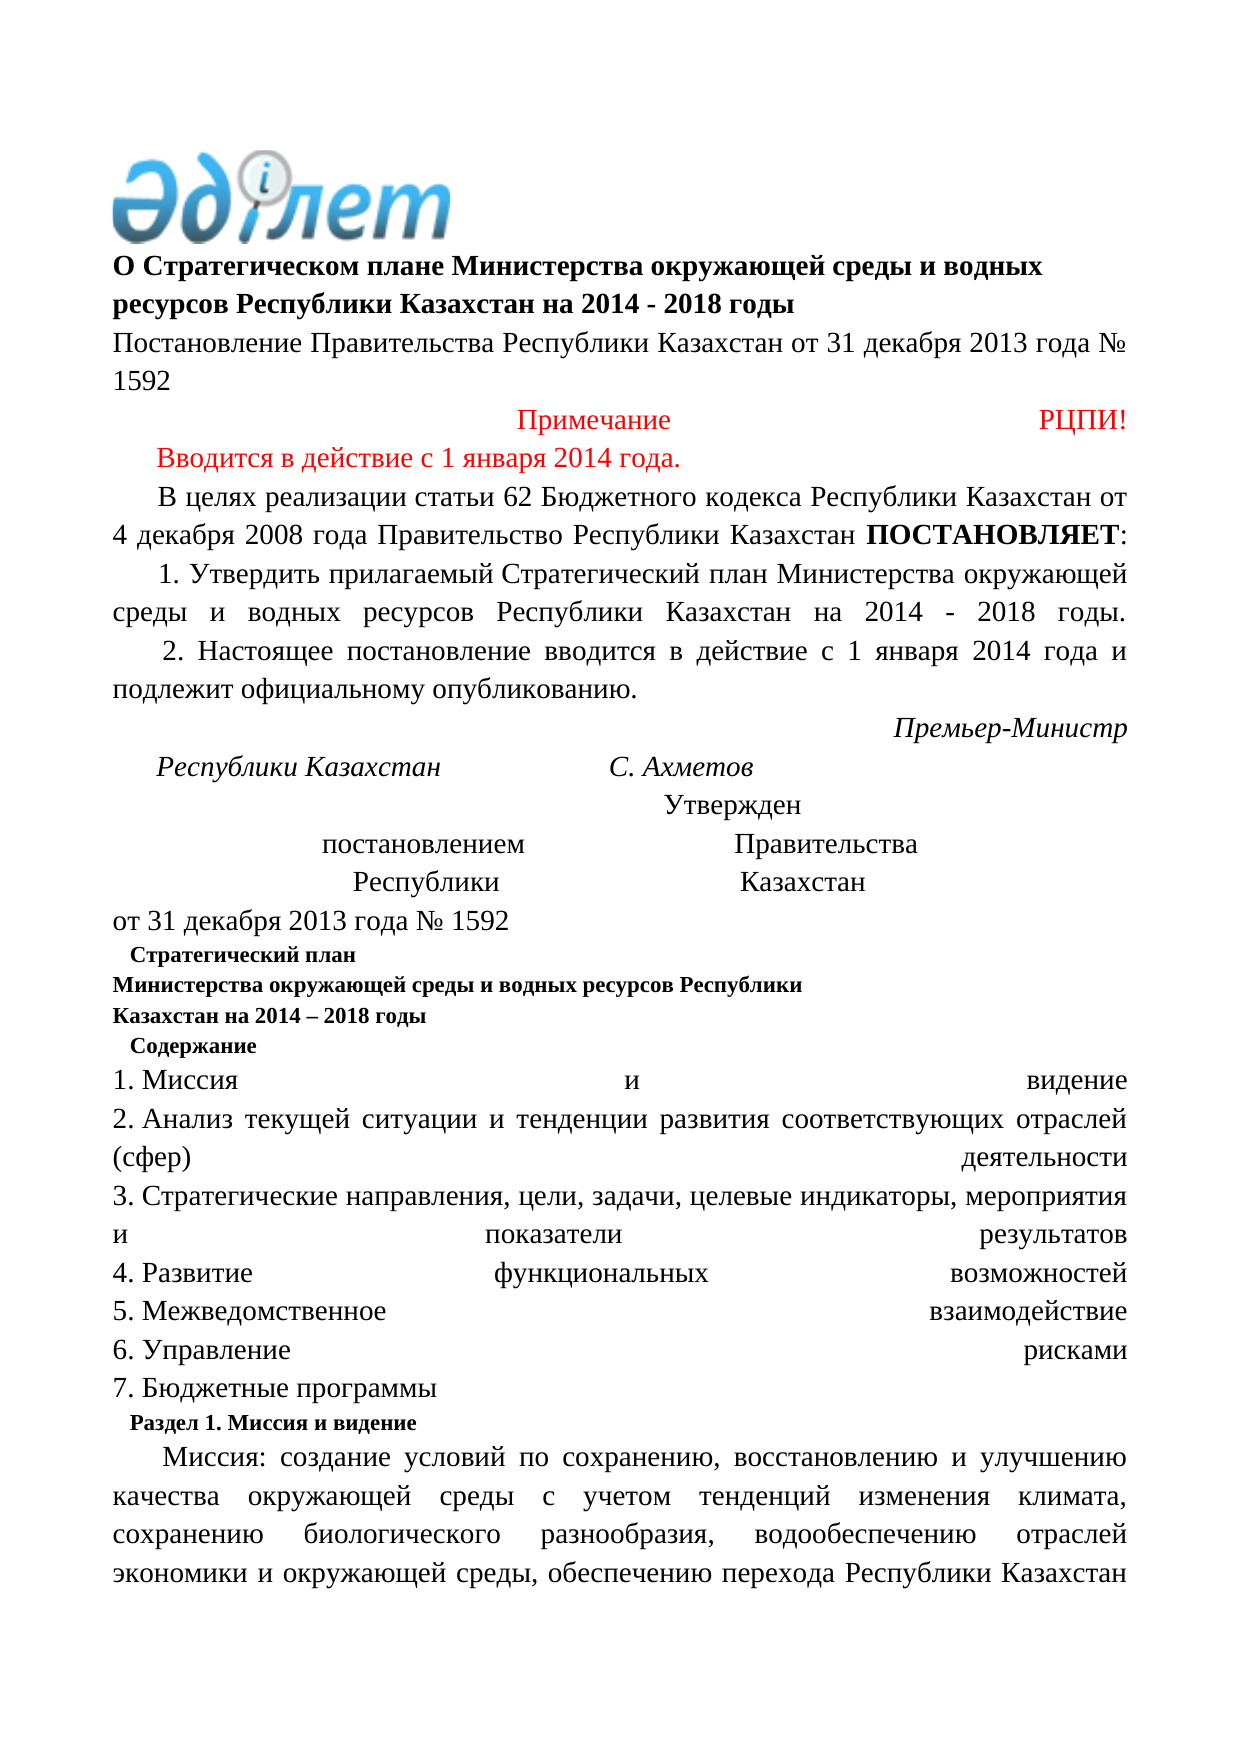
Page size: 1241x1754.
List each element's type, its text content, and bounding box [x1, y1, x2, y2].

text Примечание РЦПИ! Вводится в действие с 1 января 2014 года. [112, 402, 1128, 474]
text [112, 1439, 1128, 1588]
text 1. Миссия и видение 2. Анализ текущей ситуации и тенденции развития соответствующих отраслей (сфер) деятельности 3. Стратегические направления, цели, задачи, целевые индикаторы, мероприятия и показатели результатов 4. Развитие функциональных возможностей 5. Межведомственное взаимодействие 6. Управление рисками 7. Бюджетные программы [112, 1062, 1128, 1404]
text Премьер-Министр Республики Казахстан С. Ахметов [112, 710, 1128, 782]
text Содержание [112, 1032, 1128, 1058]
text В целях реализации статьи 62 Бюджетного кодекса Республики Казахстан от 4 декабря 2008 года Правительство Республики Казахстан ПОСТАНОВЛЯЕТ: 1. Утвердить прилагаемый Стратегический план Министерства окружающей среды и водных ресурсов Республики Казахстан на 2014 - 2018 годы. 2. Настоящее постановление вводится в действие с 1 января 2014 года и подлежит официальному опубликованию. [112, 479, 1128, 705]
text Постановление Правительства Республики Казахстан от 31 декабря 2013 года № 1592 [112, 325, 1128, 397]
text Стратегический план Министерства окружающей среды и водных ресурсов Республики Казахстан на 2014 – 2018 годы [112, 941, 1128, 1028]
text О Стратегическом плане Министерства окружающей среды и водных ресурсов Республики Казахстан на 2014 - 2018 годы [112, 248, 1128, 320]
picture [112, 150, 451, 244]
text Раздел 1. Миссия и видение [112, 1409, 1128, 1435]
text Утвержден постановлением Правительства Республики Казахстан от 31 декабря 2013 года № 1592 [112, 787, 1128, 936]
